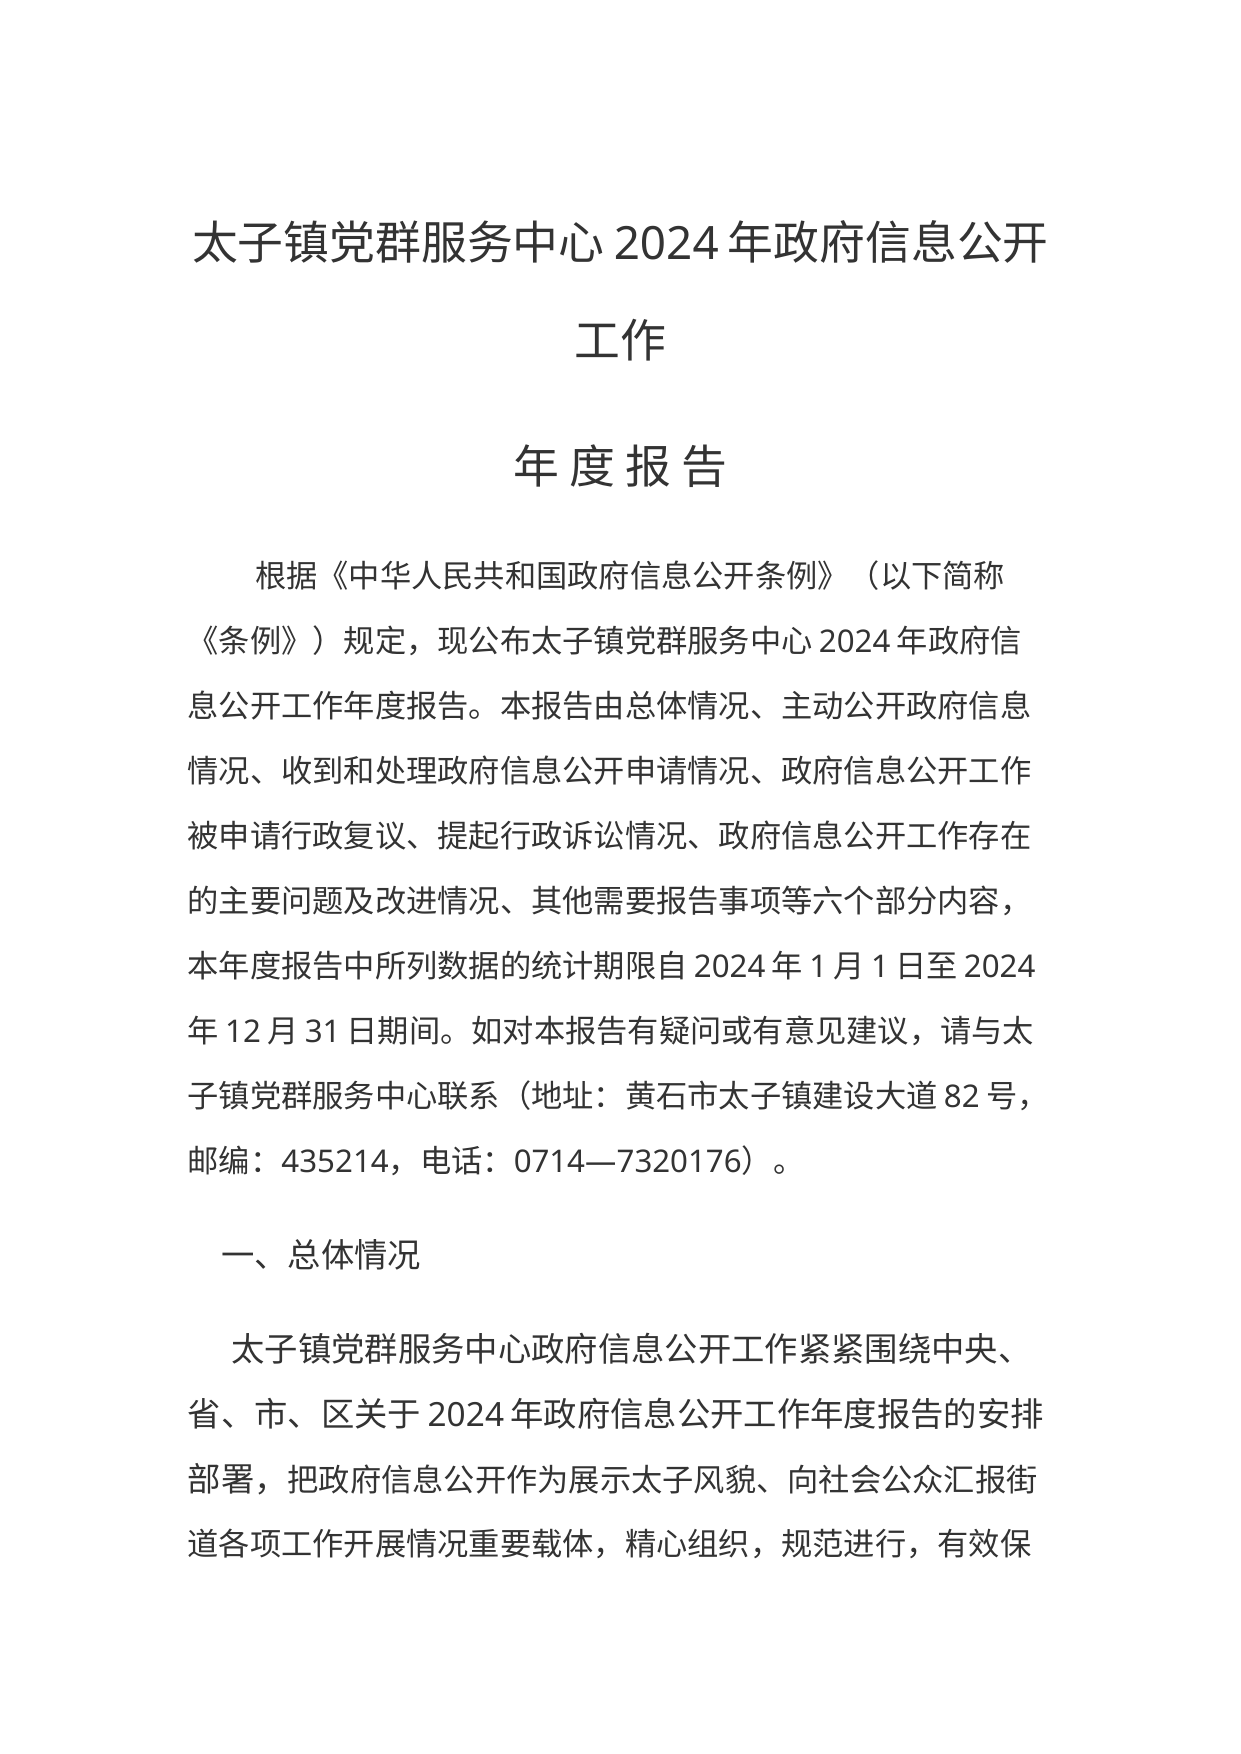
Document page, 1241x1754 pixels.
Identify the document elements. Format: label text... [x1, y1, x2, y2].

text 一、总体情况 [187, 1220, 1053, 1285]
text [187, 1314, 1053, 1574]
text 根据《中华人民共和国政府信息公开条例》（以下简称《条例》）规定，现公布太子镇党群服务中心2024年政府信息公开工作年度报告。本报告由总体情况、主动公开政府信息情况、收到和处理政府信息公开申请情况、政府信息公开工作被申请行政复议、提起行政诉讼情况、政府信息公开工作存在的主要问题及改进情况、其他需要报告事项等六个部分内容，本年度报告中所列数据的统计期限自2024年1月1日至2024年12月31日期间。如对本报告有疑问或有意见建议，请与太子镇党群服务中心联系（地址：黄石市太子镇建设大道82号，邮编：435214，电话：0714—7320176）。 [187, 541, 1053, 1191]
text 太子镇党群服务中心2024年政府信息公开工作 [187, 191, 1053, 386]
text 年 度 报 告 [187, 415, 1053, 512]
